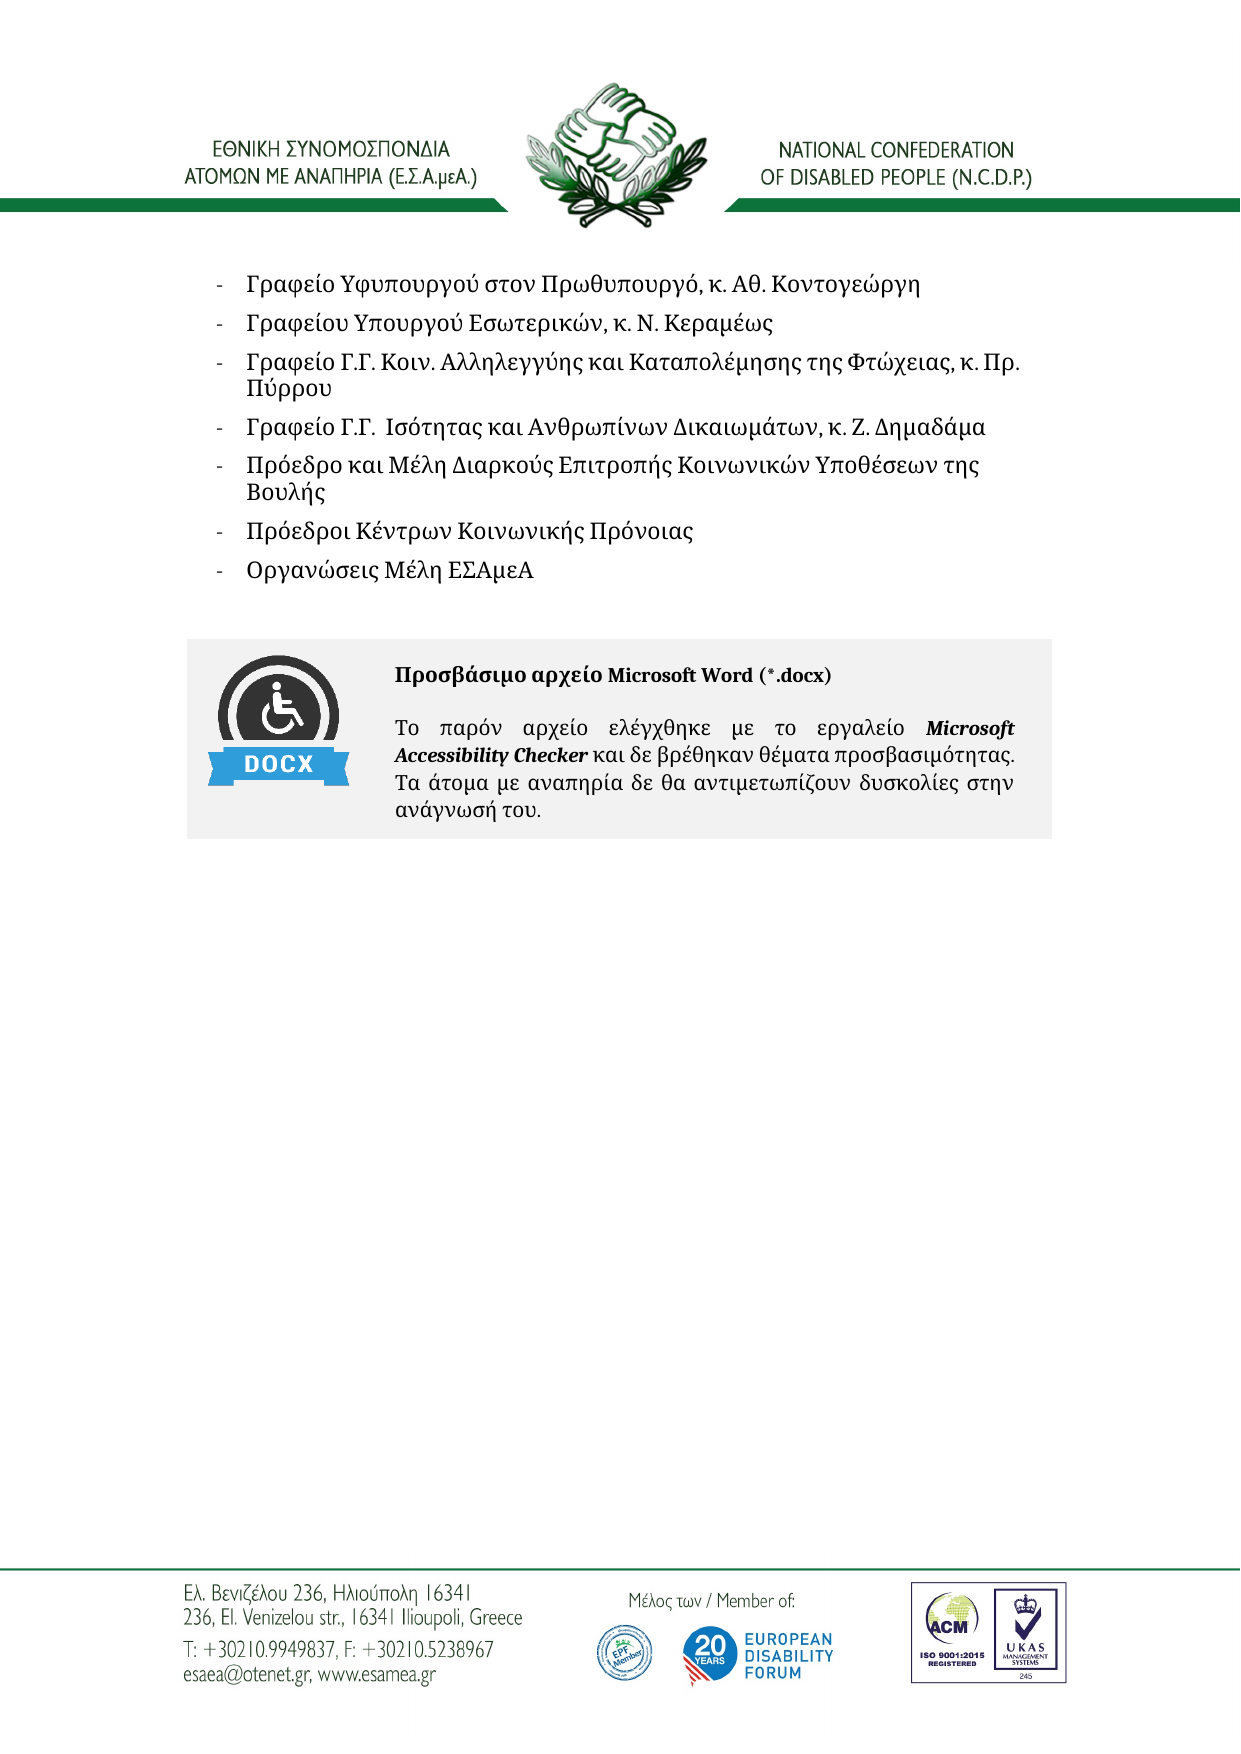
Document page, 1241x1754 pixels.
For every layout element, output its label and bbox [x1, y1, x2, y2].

picture [0, 29, 1240, 266]
picture [203, 645, 354, 796]
picture [0, 1555, 1240, 1737]
